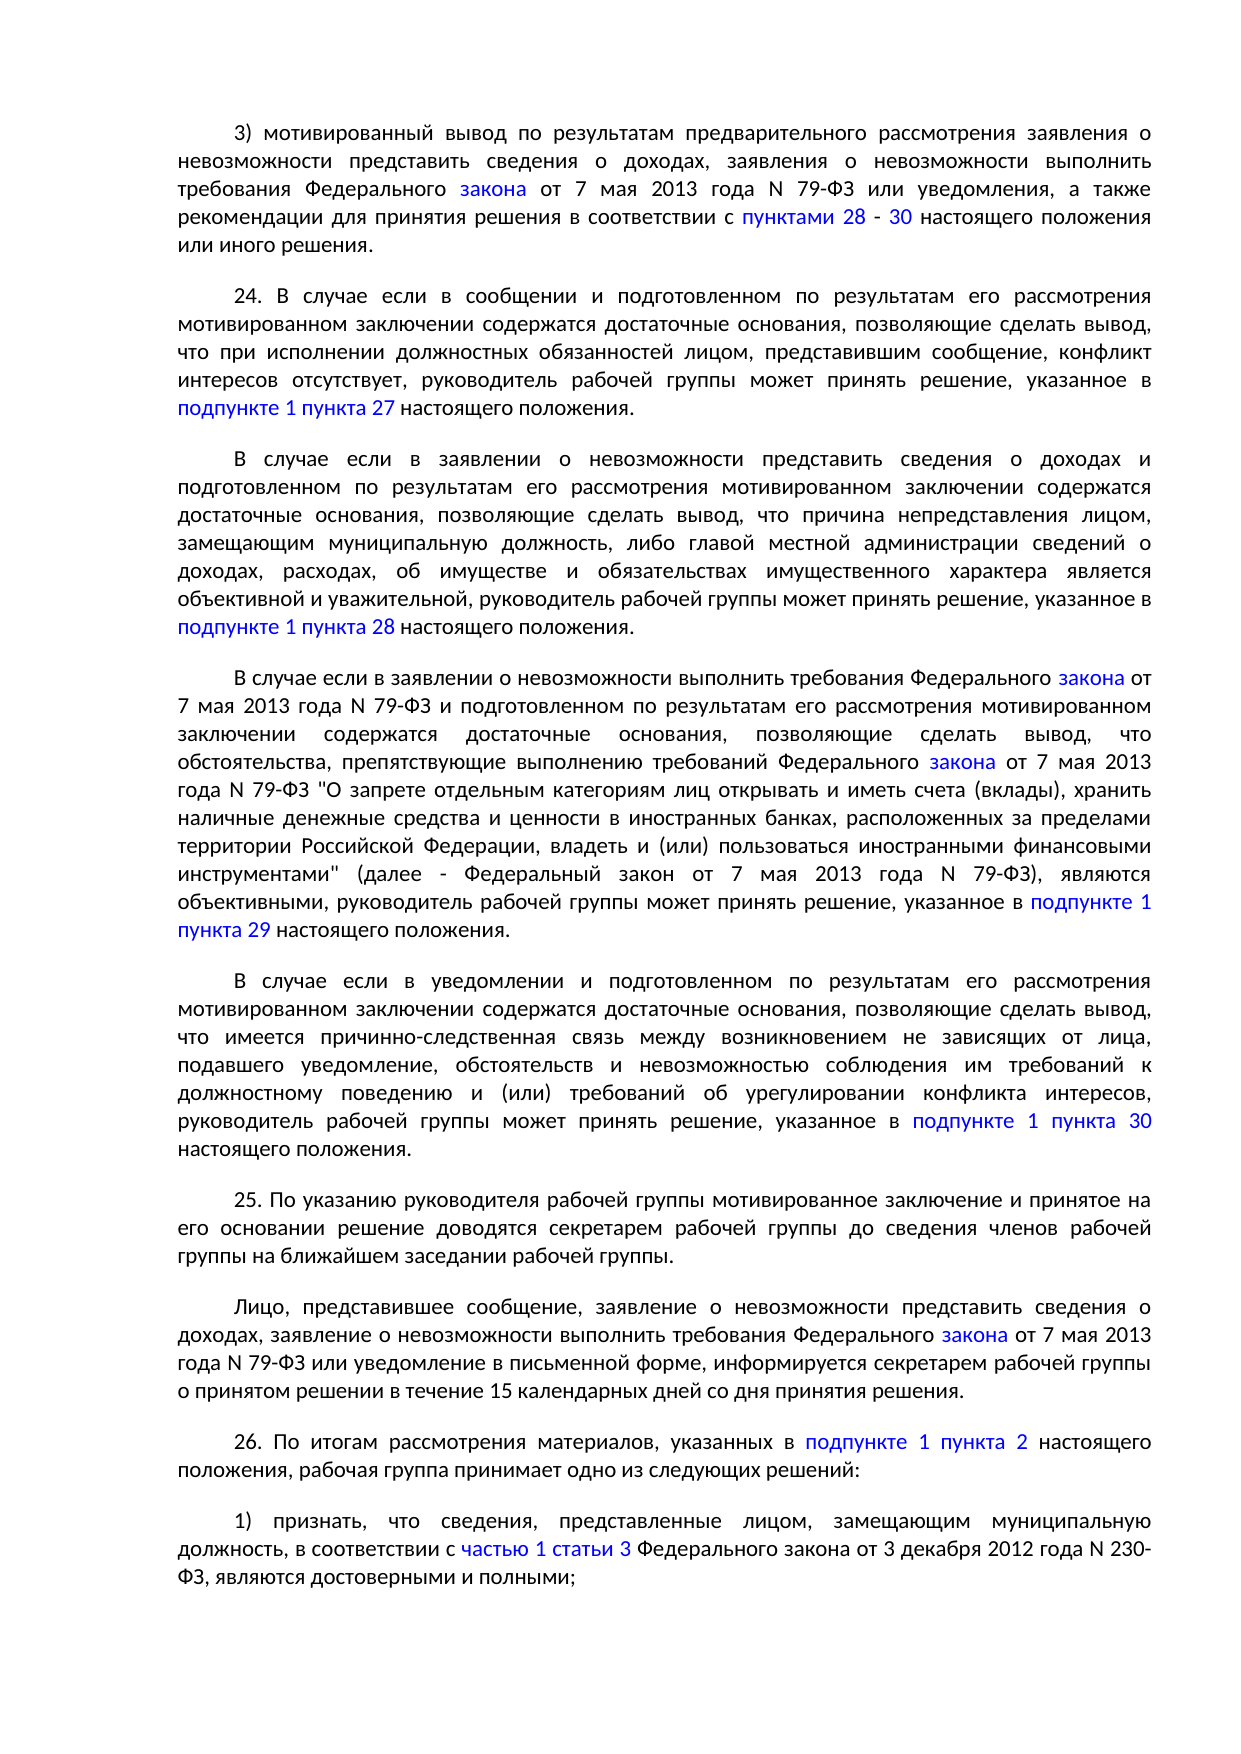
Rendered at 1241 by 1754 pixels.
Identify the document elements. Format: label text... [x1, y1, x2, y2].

text В случае если в заявлении о невозможности выполнить требования Федерального закона от 7 мая 2013 года N 79-ФЗ и подготовленном по результатам его рассмотрения мотивированном заключении содержатся достаточные основания, позволяющие сделать вывод, что обстоятельства, препятствующие выполнению требований Федерального закона от 7 мая 2013 года N 79-ФЗ "О запрете отдельным категориям лиц открывать и иметь счета (вклады), хранить наличные денежные средства и ценности в иностранных банках, расположенных за пределами территории Российской Федерации, владеть и (или) пользоваться иностранными финансовыми инструментами" (далее - Федеральный закон от 7 мая 2013 года N 79-ФЗ), являются объективными, руководитель рабочей группы может принять решение, указанное в подпункте 1 пункта 29 настоящего положения. [177, 663, 1152, 943]
text 24. В случае если в сообщении и подготовленном по результатам его рассмотрения мотивированном заключении содержатся достаточные основания, позволяющие сделать вывод, что при исполнении должностных обязанностей лицом, представившим сообщение, конфликт интересов отсутствует, руководитель рабочей группы может принять решение, указанное в подпункте 1 пункта 27 настоящего положения. [177, 281, 1152, 421]
text В случае если в заявлении о невозможности представить сведения о доходах и подготовленном по результатам его рассмотрения мотивированном заключении содержатся достаточные основания, позволяющие сделать вывод, что причина непредставления лицом, замещающим муниципальную должность, либо главой местной администрации сведений о доходах, расходах, об имуществе и обязательствах имущественного характера является объективной и уважительной, руководитель рабочей группы может принять решение, указанное в подпункте 1 пункта 28 настоящего положения. [177, 444, 1152, 640]
text 1) признать, что сведения, представленные лицом, замещающим муниципальную должность, в соответствии с частью 1 статьи 3 Федерального закона от 3 декабря 2012 года N 230-ФЗ, являются достоверными и полными; [177, 1506, 1152, 1590]
text 25. По указанию руководителя рабочей группы мотивированное заключение и принятое на его основании решение доводятся секретарем рабочей группы до сведения членов рабочей группы на ближайшем заседании рабочей группы. [177, 1185, 1152, 1269]
text Лицо, представившее сообщение, заявление о невозможности представить сведения о доходах, заявление о невозможности выполнить требования Федерального закона от 7 мая 2013 года N 79-ФЗ или уведомление в письменной форме, информируется секретарем рабочей группы о принятом решении в течение 15 календарных дней со дня принятия решения. [177, 1292, 1152, 1404]
text 26. По итогам рассмотрения материалов, указанных в подпункте 1 пункта 2 настоящего положения, рабочая группа принимает одно из следующих решений: [177, 1427, 1152, 1483]
text В случае если в уведомлении и подготовленном по результатам его рассмотрения мотивированном заключении содержатся достаточные основания, позволяющие сделать вывод, что имеется причинно-следственная связь между возникновением не зависящих от лица, подавшего уведомление, обстоятельств и невозможностью соблюдения им требований к должностному поведению и (или) требований об урегулировании конфликта интересов, руководитель рабочей группы может принять решение, указанное в подпункте 1 пункта 30 настоящего положения. [177, 966, 1152, 1162]
text 3) мотивированный вывод по результатам предварительного рассмотрения заявления о невозможности представить сведения о доходах, заявления о невозможности выполнить требования Федерального закона от 7 мая 2013 года N 79-ФЗ или уведомления, а также рекомендации для принятия решения в соответствии с пунктами 28 - 30 настоящего положения или иного решения. [177, 118, 1152, 258]
